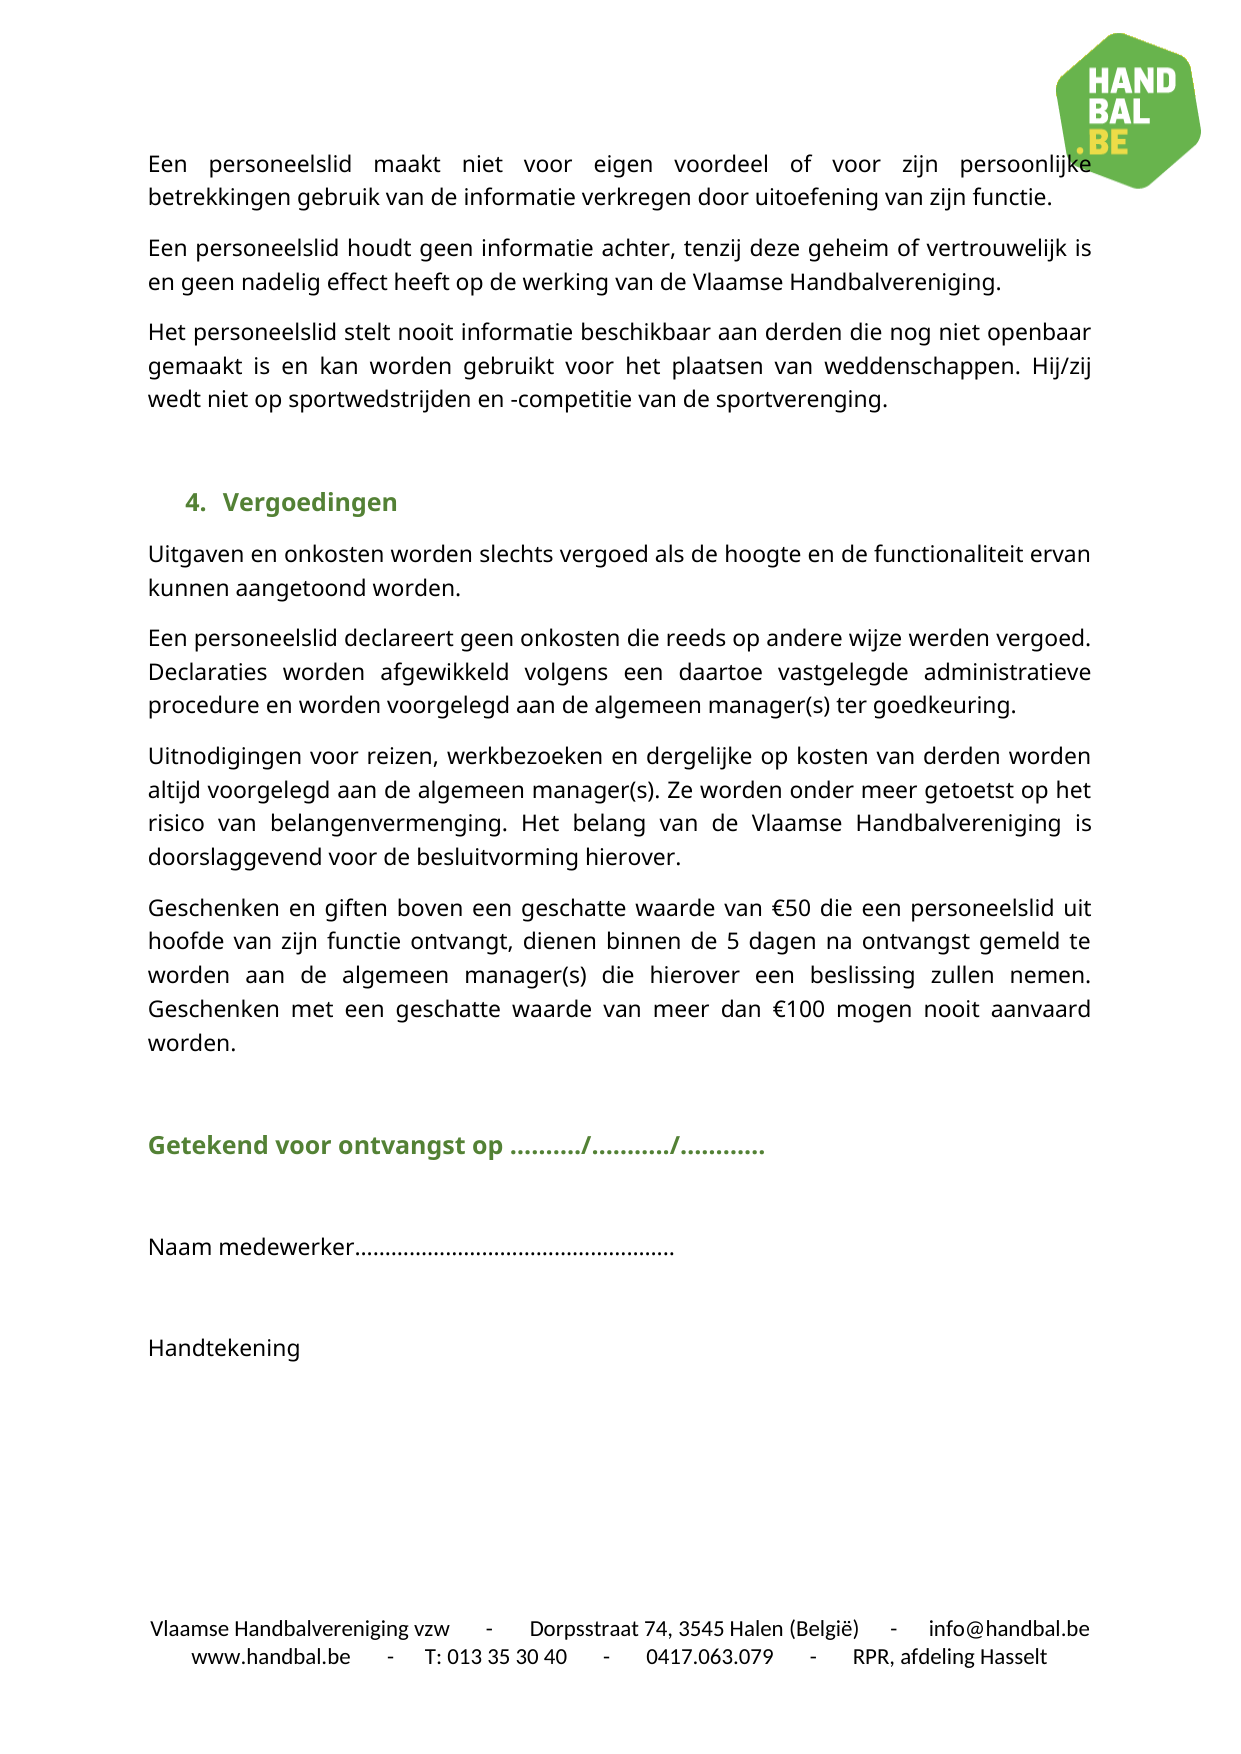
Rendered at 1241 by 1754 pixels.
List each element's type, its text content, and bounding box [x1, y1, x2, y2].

text Een personeelslid declareert geen onkosten die reeds op andere wijze werden vergoed. Declaraties worden afgewikkeld volgens een daartoe vastgelegde administratieve procedure en worden voorgelegd aan de algemeen manager(s) ter goedkeuring. [148, 622, 1093, 721]
text Getekend voor ontvangst op ………./………../………… [148, 1127, 1093, 1161]
text Een personeelslid maakt niet voor eigen voordeel of voor zijn persoonlijke betrekkingen gebruik van de informatie verkregen door uitoefening van zijn functie. [148, 148, 1093, 213]
text Een personeelslid houdt geen informatie achter, tenzij deze geheim of vertrouwelijk is en geen nadelig effect heeft op de werking van de Vlaamse Handbalvereniging. [148, 232, 1093, 297]
text Geschenken en giften boven een geschatte waarde van €50 die een personeelslid uit hoofde van zijn functie ontvangt, dienen binnen de 5 dagen na ontvangst gemeld te worden aan de algemeen manager(s) die hierover een beslissing zullen nemen. Geschenken met een geschatte waarde van meer dan €100 mogen nooit aanvaard worden. [148, 891, 1093, 1058]
text Uitgaven en onkosten worden slechts vergoed als de hoogte en de functionaliteit ervan kunnen aangetoond worden. [148, 538, 1093, 603]
text Uitnodigingen voor reizen, werkbezoeken en dergelijke op kosten van derden worden altijd voorgelegd aan de algemeen manager(s). Ze worden onder meer getoetst op het risico van belangenvermenging. Het belang van de Vlaamse Handbalvereniging is doorslaggevend voor de besluitvorming hierover. [148, 740, 1093, 872]
text Het personeelslid stelt nooit informatie beschikbaar aan derden die nog niet openbaar gemaakt is en kan worden gebruikt voor het plaatsen van weddenschappen. Hij/zij wedt niet op sportwedstrijden en -competitie van de sportverenging. [148, 316, 1093, 415]
text Handtekening [148, 1332, 1093, 1363]
text Naam medewerker…………………………………………….. [148, 1231, 1093, 1262]
picture [1043, 30, 1210, 197]
list Vergoedingen [185, 484, 1093, 518]
